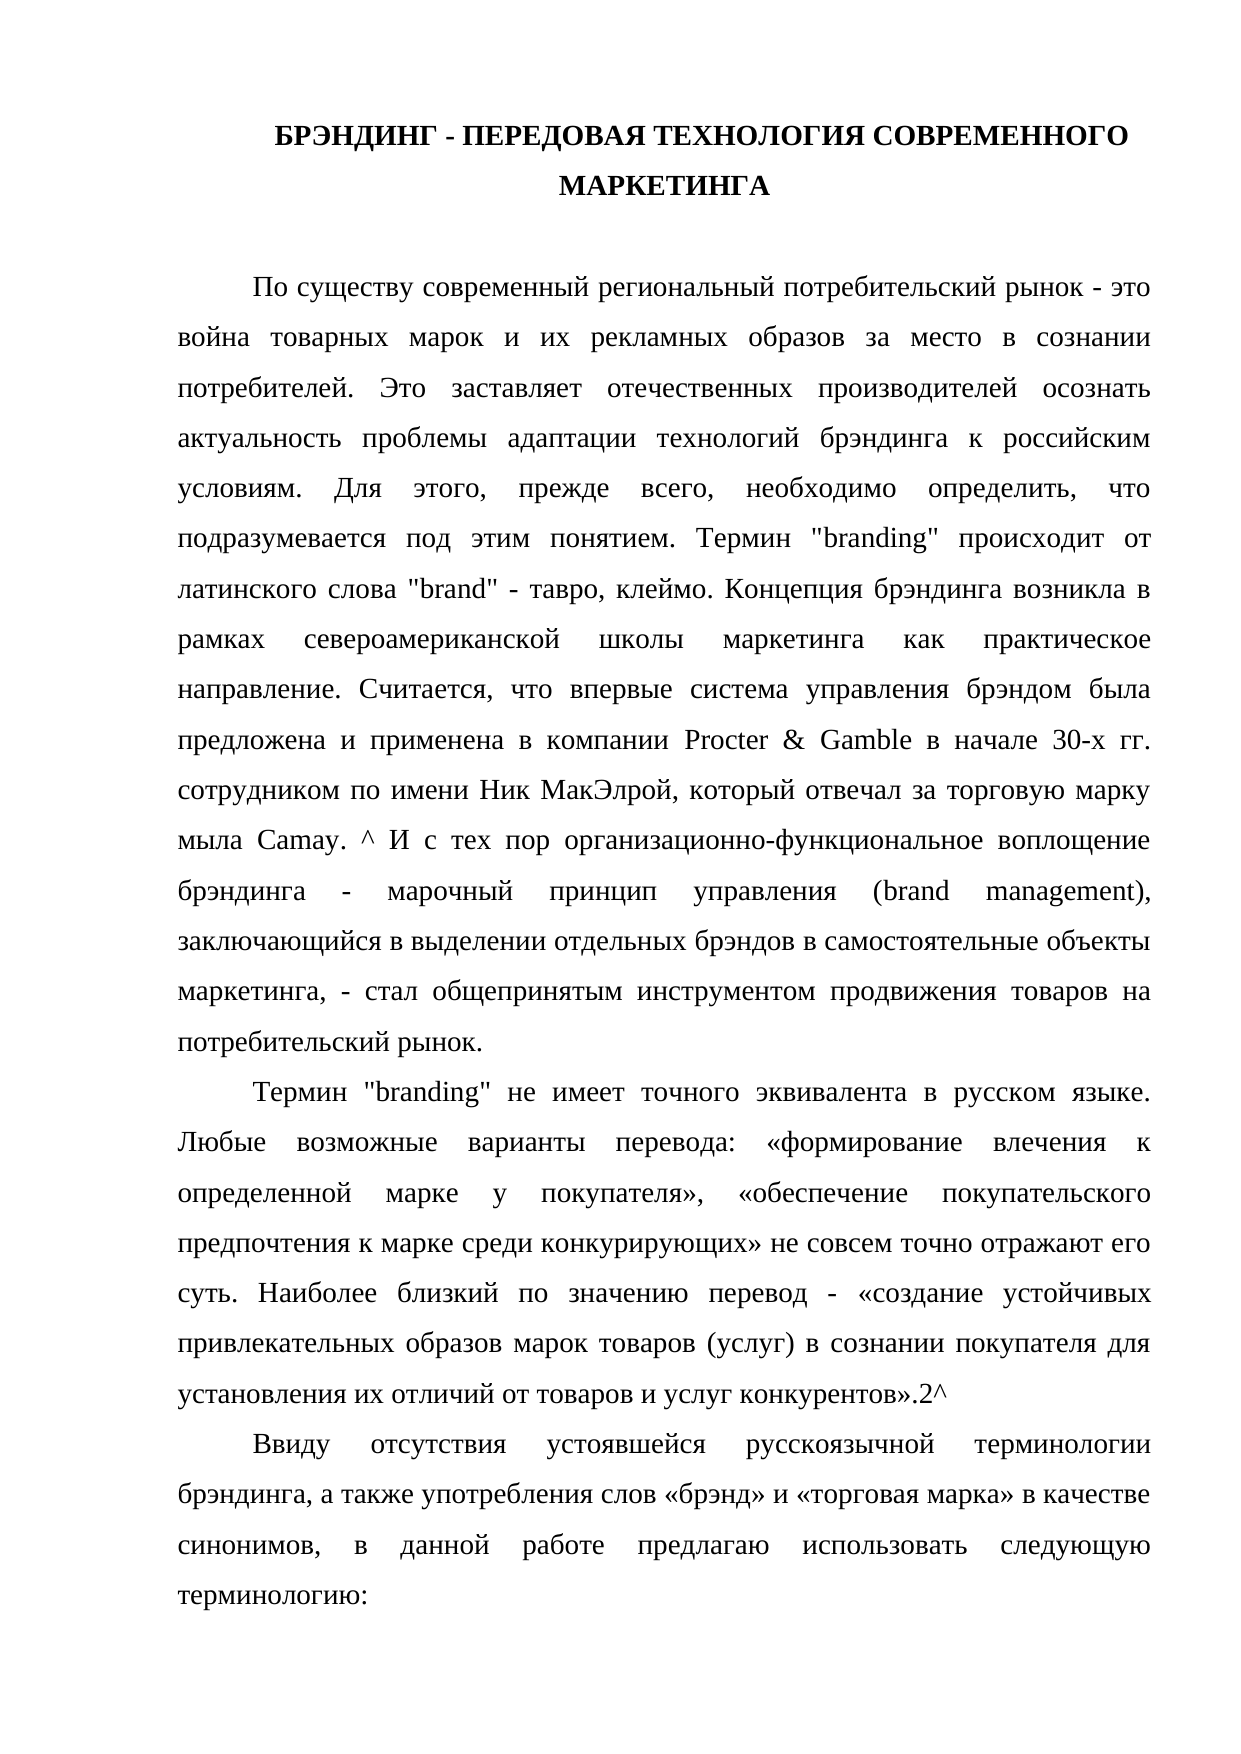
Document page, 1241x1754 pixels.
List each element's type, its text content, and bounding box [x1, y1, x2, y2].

text По существу современный региональный потребительский рынок - это война товарных марок и их рекламных образов за место в сознании потребителей. Это заставляет отечественных производителей осознать актуальность проблемы адаптации технологий брэндинга к российским условиям. Для этого, прежде всего, необходимо определить, что подразумевается под этим понятием. Термин "branding" происходит от латинского слова "brand" - тавро, клеймо. Концепция брэндинга возникла в рамках североамериканской школы маркетинга как практическое направление. Считается, что впервые система управления брэндом была предложена и применена в компании Procter & Gamble в начале 30-х гг. сотрудником по имени Ник МакЭлрой, который отвечал за торговую марку мыла Camay. ^ И с тех пор организационно-функциональное воплощение брэндинга - марочный принцип управления (brand management), заключающийся в выделении отдельных брэндов в самостоятельные объекты маркетинга, - стал общепринятым инструментом продвижения товаров на потребительский рынок. [177, 269, 1152, 1057]
text Ввиду отсутствия устоявшейся русскоязычной терминологии брэндинга, а также употребления слов «брэнд» и «торговая марка» в качестве синонимов, в данной работе предлагаю использовать следующую терминологию: [177, 1426, 1152, 1611]
text Термин "branding" не имеет точного эквивалента в русском языке. Любые возможные варианты перевода: «формирование влечения к определенной марке у покупателя», «обеспечение покупательского предпочтения к марке среди конкурирующих» не совсем точно отражают его суть. Наиболее близкий по значению перевод - «создание устойчивых привлекательных образов марок товаров (услуг) в сознании покупателя для установления их отличий от товаров и услуг конкурентов».2^ [177, 1074, 1152, 1409]
text БРЭНДИНГ - ПЕРЕДОВАЯ ТЕХНОЛОГИЯ СОВРЕМЕННОГО МАРКЕТИНГА [177, 118, 1152, 202]
